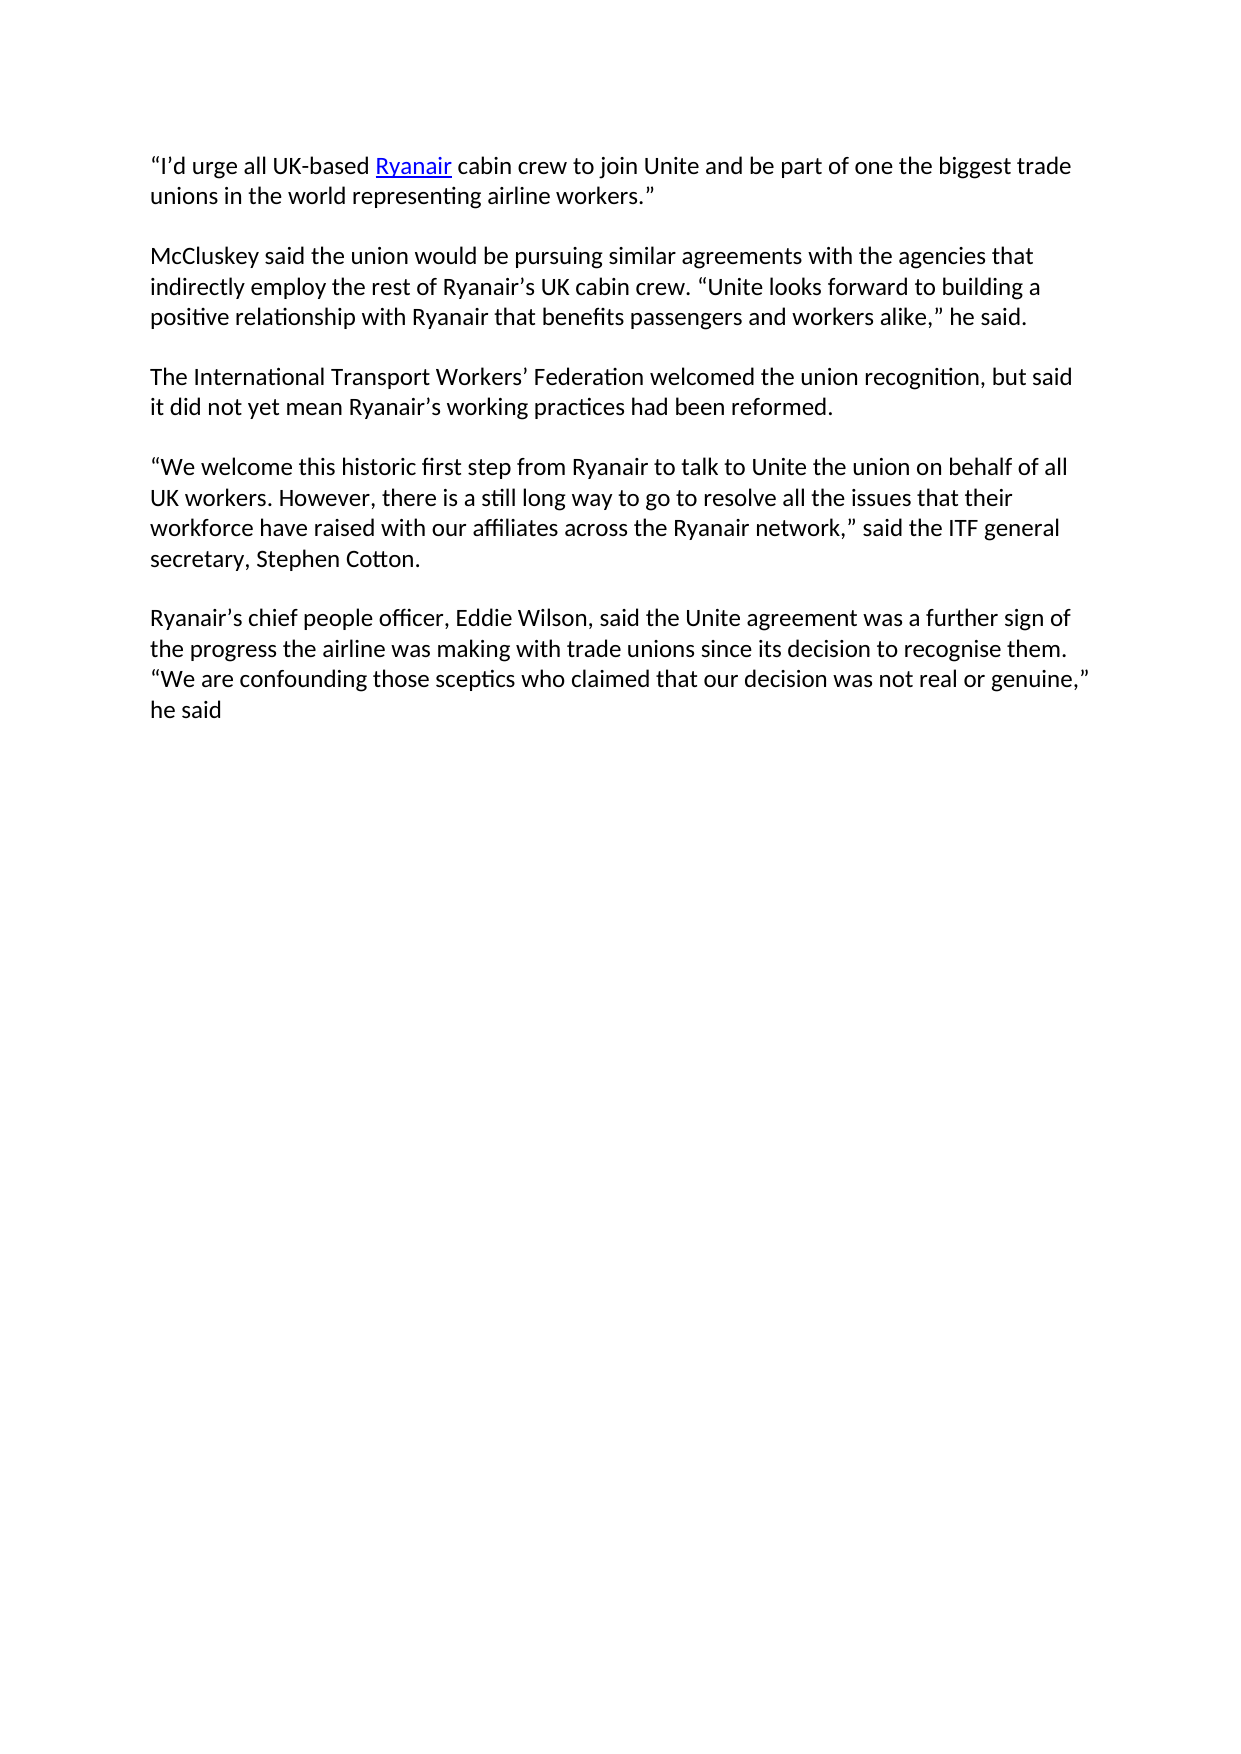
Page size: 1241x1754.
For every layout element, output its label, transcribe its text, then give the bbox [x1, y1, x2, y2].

text McCluskey said the union would be pursuing similar agreements with the agencies that indirectly employ the rest of Ryanair’s UK cabin crew. “Unite looks forward to building a positive relationship with Ryanair that benefits passengers and workers alike,” he said. [150, 240, 1090, 332]
text Ryanair’s chief people officer, Eddie Wilson, said the Unite agreement was a further sign of the progress the airline was making with trade unions since its decision to recognise them. “We are confounding those sceptics who claimed that our decision was not real or genuine,” he said [150, 602, 1090, 724]
text “We welcome this historic first step from Ryanair to talk to Unite the union on behalf of all UK workers. However, there is a still long way to go to resolve all the issues that their workforce have raised with our affiliates across the Ryanair network,” said the ITF general secretary, Stephen Cotton. [150, 451, 1090, 573]
text “I’d urge all UK-based Ryanair cabin crew to join Unite and be part of one the biggest trade unions in the world representing airline workers.” [150, 150, 1090, 211]
text The International Transport Workers’ Federation welcomed the union recognition, but said it did not yet mean Ryanair’s working practices had been reformed. [150, 361, 1090, 422]
